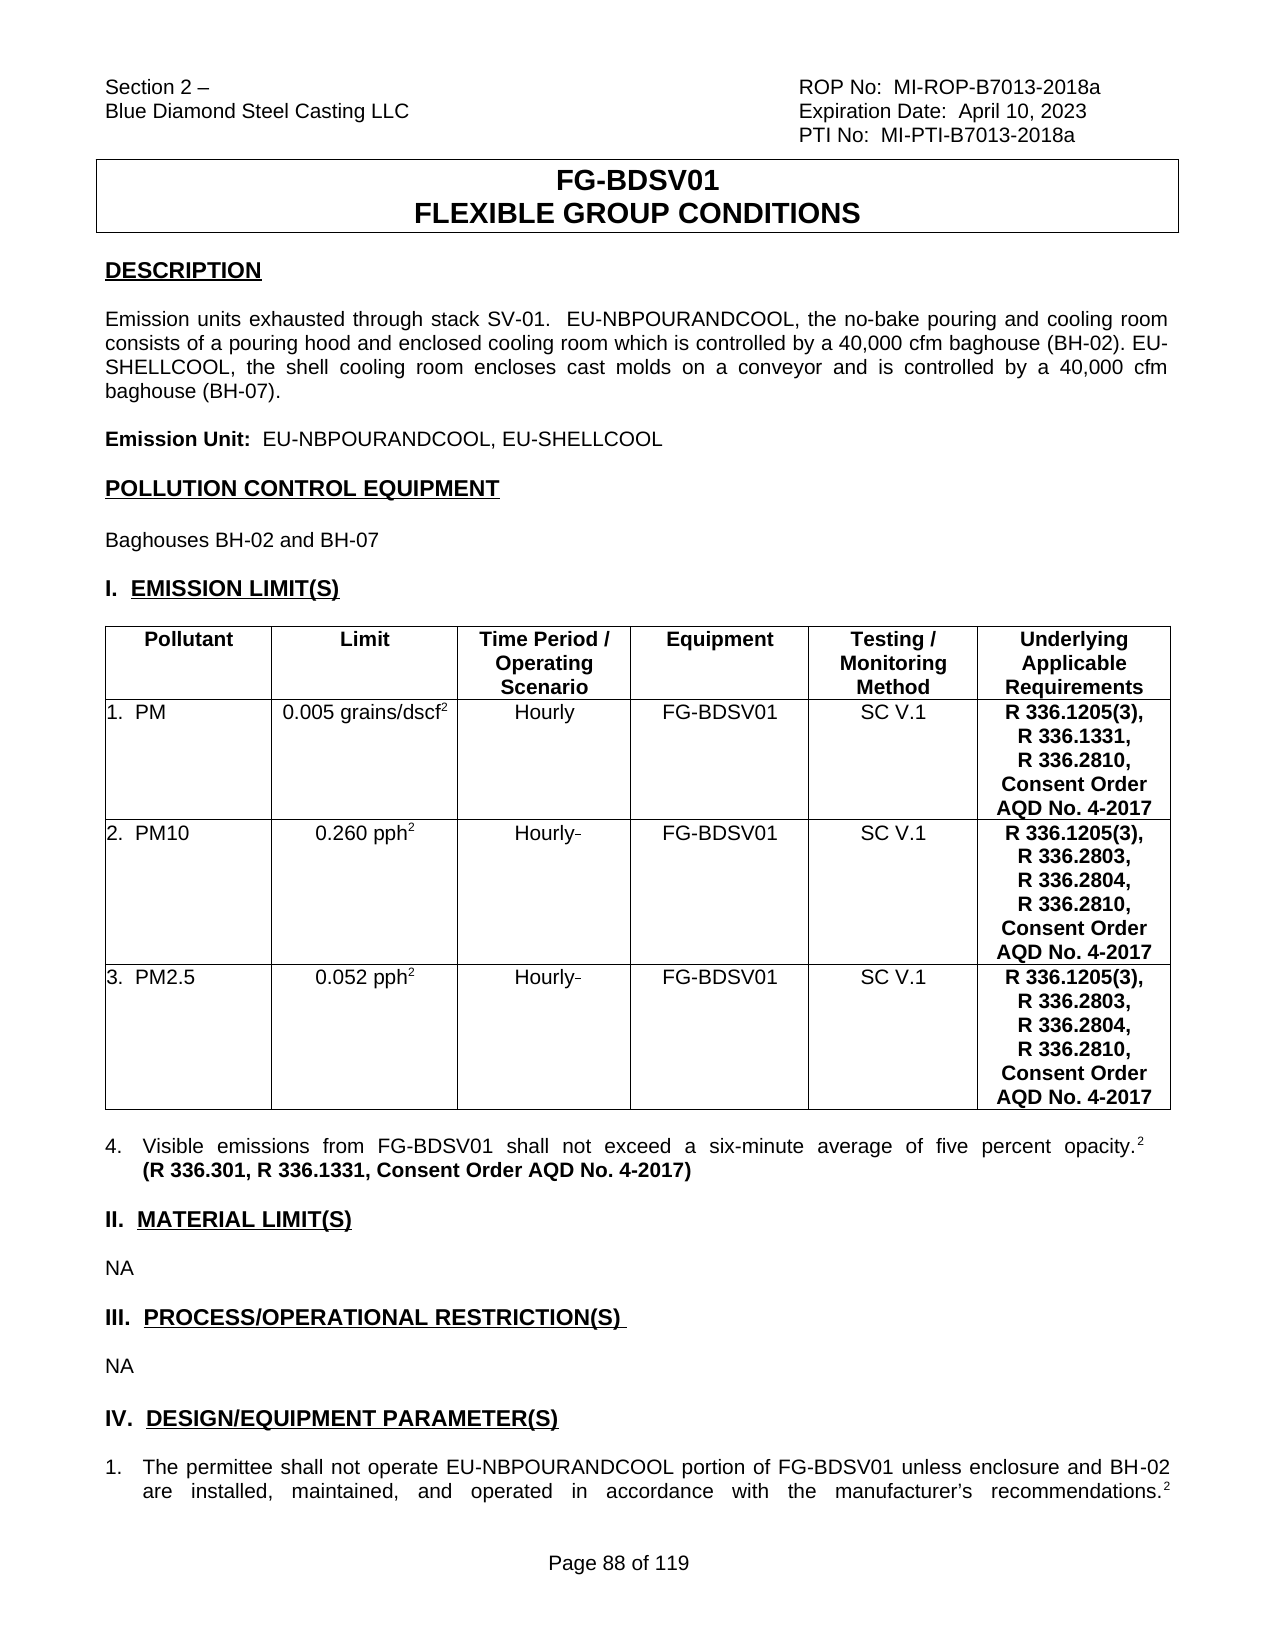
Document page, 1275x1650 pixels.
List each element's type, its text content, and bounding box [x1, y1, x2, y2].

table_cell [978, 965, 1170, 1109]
text FLEXIBLE GROUP CONDITIONS [97, 193, 1178, 232]
text NA [105, 1354, 1170, 1378]
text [105, 1455, 1170, 1503]
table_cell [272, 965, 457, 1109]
text I. EMISSION LIMIT(S) [105, 575, 1170, 602]
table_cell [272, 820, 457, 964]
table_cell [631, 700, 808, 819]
text NA [105, 1256, 1170, 1280]
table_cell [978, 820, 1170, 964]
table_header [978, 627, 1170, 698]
text POLLUTION CONTROL EQUIPMENT [105, 475, 1170, 501]
text III. PROCESS/OPERATIONAL RESTRICTION(S) [105, 1304, 1170, 1330]
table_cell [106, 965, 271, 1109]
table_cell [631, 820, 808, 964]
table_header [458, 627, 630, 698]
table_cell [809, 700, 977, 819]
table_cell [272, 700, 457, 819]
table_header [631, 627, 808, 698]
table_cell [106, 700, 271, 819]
text IV. DESIGN/EQUIPMENT PARAMETER(S) [105, 1405, 1170, 1431]
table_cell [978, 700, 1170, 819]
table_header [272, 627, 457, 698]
text Emission units exhausted through stack SV-01. EU-NBPOURANDCOOL, the no-bake pouring and cooling room consists of a pouring hood and enclosed cooling room which is controlled by a 40,000 cfm baghouse (BH-02). EU-SHELLCOOL, the shell cooling room encloses cast molds on a conveyor and is controlled by a 40,000 cfm baghouse (BH-07). [105, 307, 1170, 403]
text II. MATERIAL LIMIT(S) [105, 1206, 1170, 1232]
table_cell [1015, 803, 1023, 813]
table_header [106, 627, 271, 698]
text DESCRIPTION [105, 257, 1170, 283]
text Baghouses BH-02 and BH-07 [105, 527, 1170, 551]
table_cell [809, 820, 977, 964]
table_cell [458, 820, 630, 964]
subtitle FG-BDSV01 [97, 160, 1178, 193]
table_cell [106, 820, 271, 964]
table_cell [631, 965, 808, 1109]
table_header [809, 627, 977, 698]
text 4. Visible emissions from FG-BDSV01 shall not exceed a six-minute average of five percent opacity.2 (R 336.301, R 336.1331, Consent Order AQD No. 4-2017) [105, 1134, 1170, 1182]
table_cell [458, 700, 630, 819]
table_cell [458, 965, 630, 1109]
text Emission Unit: EU-NBPOURANDCOOL, EU-SHELLCOOL [105, 427, 1170, 451]
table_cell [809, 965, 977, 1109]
